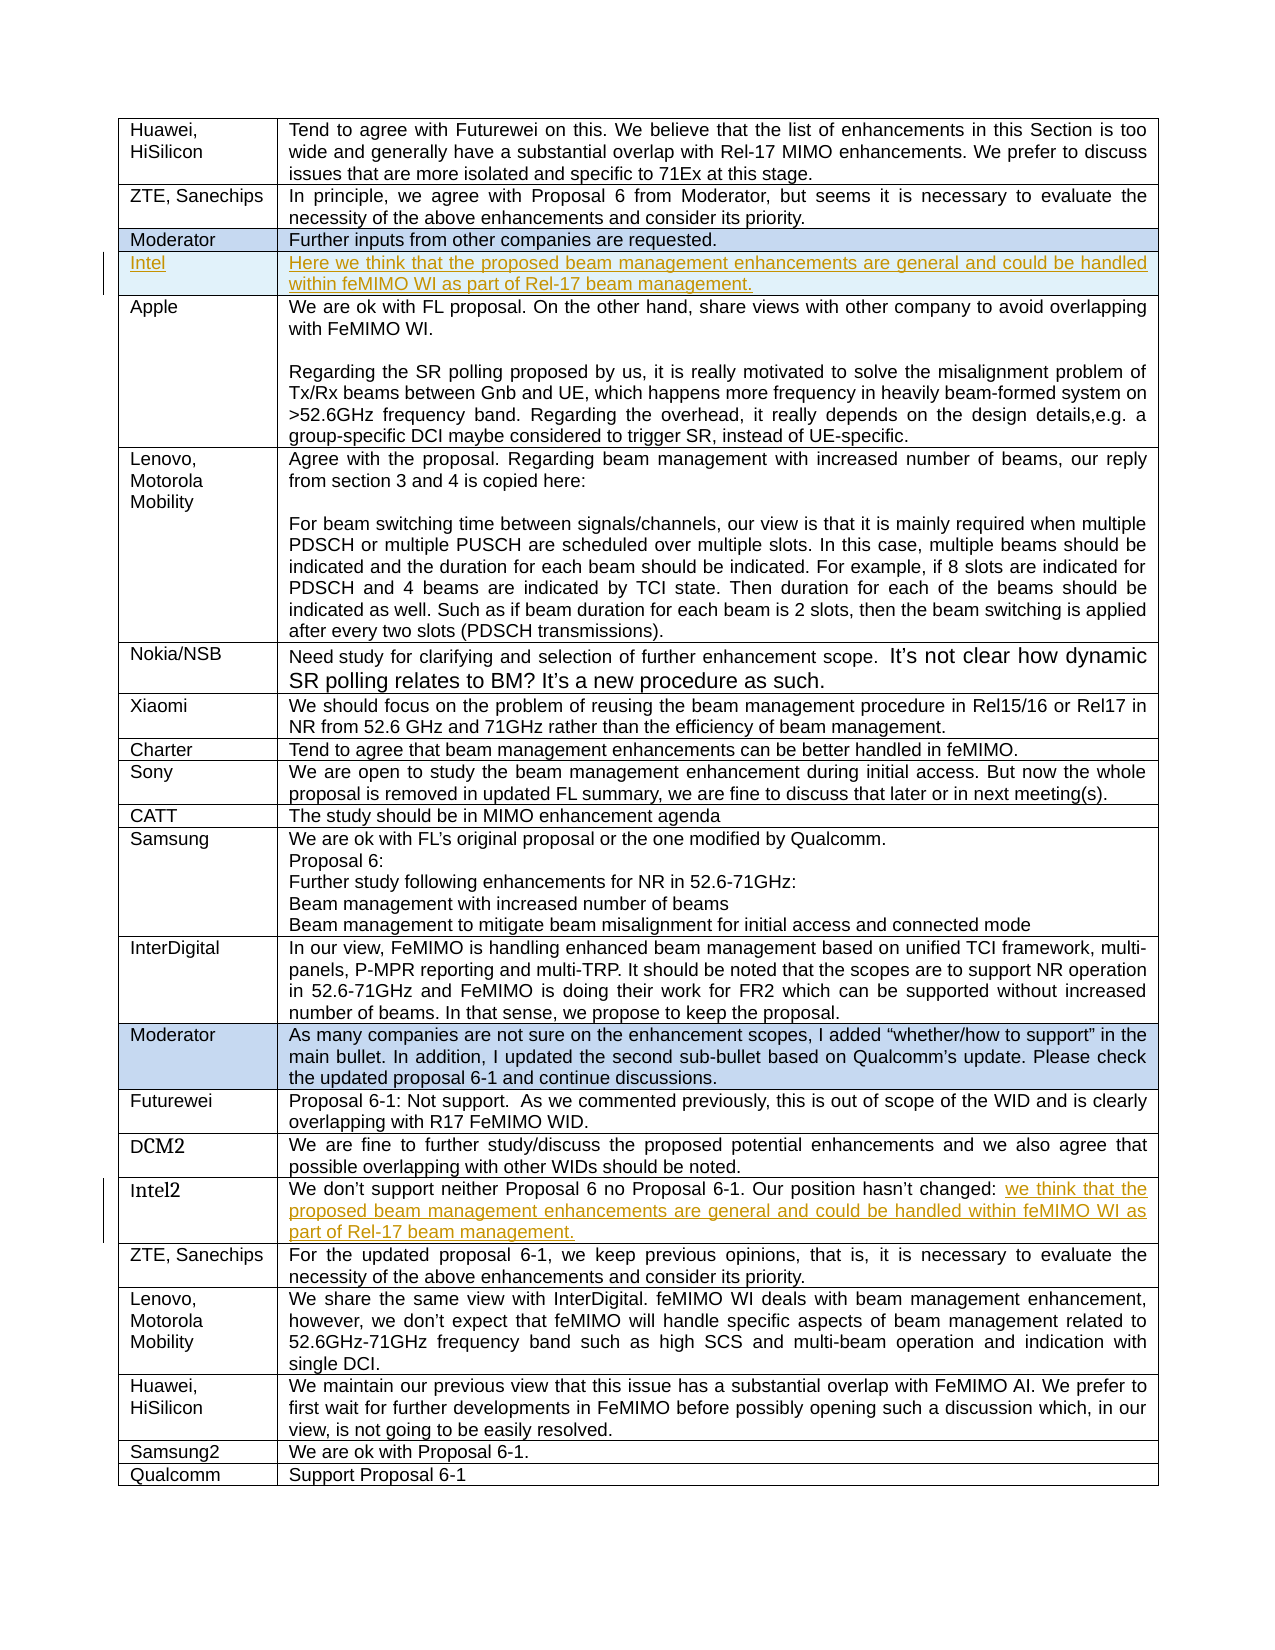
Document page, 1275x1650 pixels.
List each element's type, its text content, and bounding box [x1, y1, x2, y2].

table_cell The study should be in MIMO enhancement agenda [278, 805, 1158, 827]
table_cell ZTE, Sanechips [119, 1244, 277, 1287]
table_cell Qualcomm [119, 1464, 277, 1485]
table_cell Moderator [119, 1024, 277, 1089]
table_cell Samsung2 [119, 1441, 277, 1463]
table_cell Samsung [119, 828, 277, 936]
table_cell As many companies are not sure on the enhancement scopes, I added “whether/how to support” in the main bullet. In addition, I updated the second sub-bullet based on Qualcomm’s update. Please check the updated proposal 6-1 and continue discussions. [278, 1024, 1158, 1089]
table_cell Tend to agree that beam management enhancements can be better handled in feMIMO. [278, 739, 1158, 760]
table_cell Lenovo, Motorola Mobility [119, 448, 277, 642]
table_cell Apple [119, 296, 277, 447]
table_cell Support Proposal 6-1 [278, 1464, 1158, 1485]
table_cell Sony [119, 761, 277, 804]
table_cell Need study for clarifying and selection of further enhancement scope. It’s not clear how dynamic SR polling relates to BM? It’s a new procedure as such. [278, 643, 1158, 693]
table_cell Moderator [119, 229, 277, 251]
table_cell Tend to agree with Futurewei on this. We believe that the list of enhancements in this Section is too wide and generally have a substantial overlap with Rel-17 MIMO enhancements. We prefer to discuss issues that are more isolated and specific to 71Ex at this stage. [278, 119, 1158, 184]
table_cell We are ok with Proposal 6-1. [278, 1441, 1158, 1463]
table_cell We are ok with FL proposal. On the other hand, share views with other company to avoid overlapping with FeMIMO WI. Regarding the SR polling proposed by us, it is really motivated to solve the misalignment problem of Tx/Rx beams between Gnb and UE, which happens more frequency in heavily beam-formed system on >52.6GHz frequency band. Regarding the overhead, it really depends on the design details,e.g. a group-specific DCI maybe considered to trigger SR, instead of UE-specific. [278, 296, 1158, 447]
table_cell In principle, we agree with Proposal 6 from Moderator, but seems it is necessary to evaluate the necessity of the above enhancements and consider its priority. [278, 185, 1158, 228]
table_cell ZTE, Sanechips [119, 185, 277, 228]
table_cell We share the same view with InterDigital. feMIMO WI deals with beam management enhancement, however, we don’t expect that feMIMO will handle specific aspects of beam management related to 52.6GHz-71GHz frequency band such as high SCS and multi-beam operation and indication with single DCI. [278, 1288, 1158, 1374]
table_cell Huawei, HiSilicon [119, 1375, 277, 1440]
table_cell We don’t support neither Proposal 6 no Proposal 6-1. Our position hasn’t changed: [278, 1178, 1158, 1243]
table_cell Lenovo, Motorola Mobility [119, 1288, 277, 1374]
table_cell Huawei, HiSilicon [119, 119, 277, 184]
table_cell We should focus on the problem of reusing the beam management procedure in Rel15/16 or Rel17 in NR from 52.6 GHz and 71GHz rather than the efficiency of beam management. [278, 694, 1158, 737]
table_cell InterDigital [119, 937, 277, 1023]
table_cell Agree with the proposal. Regarding beam management with increased number of beams, our reply from section 3 and 4 is copied here: For beam switching time between signals/channels, our view is that it is mainly required when multiple PDSCH or multiple PUSCH are scheduled over multiple slots. In this case, multiple beams should be indicated and the duration for each beam should be indicated. For example, if 8 slots are indicated for PDSCH and 4 beams are indicated by TCI state. Then duration for each of the beams should be indicated as well. Such as if beam duration for each beam is 2 slots, then the beam switching is applied after every two slots (PDSCH transmissions). [278, 448, 1158, 642]
table_cell Futurewei [119, 1090, 277, 1133]
table_cell For the updated proposal 6-1, we keep previous opinions, that is, it is necessary to evaluate the necessity of the above enhancements and consider its priority. [278, 1244, 1158, 1287]
table_cell We are fine to further study/discuss the proposed potential enhancements and we also agree that possible overlapping with other WIDs should be noted. [278, 1134, 1158, 1177]
table_cell Intel2 [119, 1178, 277, 1243]
table_cell DCM2 [119, 1134, 277, 1177]
table_cell CATT [119, 805, 277, 827]
table_cell Nokia/NSB [119, 643, 277, 693]
table_cell Proposal 6-1: Not support. As we commented previously, this is out of scope of the WID and is clearly overlapping with R17 FeMIMO WID. [278, 1090, 1158, 1133]
table_cell We maintain our previous view that this issue has a substantial overlap with FeMIMO AI. We prefer to first wait for further developments in FeMIMO before possibly opening such a discussion which, in our view, is not going to be easily resolved. [278, 1375, 1158, 1440]
table_cell We are ok with FL’s original proposal or the one modified by Qualcomm. Proposal 6: Further study following enhancements for NR in 52.6-71GHz: Beam management with increased number of beams Beam management to mitigate beam misalignment for initial access and connected mode [278, 828, 1158, 936]
table_cell In our view, FeMIMO is handling enhanced beam management based on unified TCI framework, multi-panels, P-MPR reporting and multi-TRP. It should be noted that the scopes are to support NR operation in 52.6-71GHz and FeMIMO is doing their work for FR2 which can be supported without increased number of beams. In that sense, we propose to keep the proposal. [278, 937, 1158, 1023]
table_cell Xiaomi [119, 694, 277, 737]
table_cell Charter [119, 739, 277, 760]
table_cell Further inputs from other companies are requested. [278, 229, 1158, 251]
table_cell We are open to study the beam management enhancement during initial access. But now the whole proposal is removed in updated FL summary, we are fine to discuss that later or in next meeting(s). [278, 761, 1158, 804]
